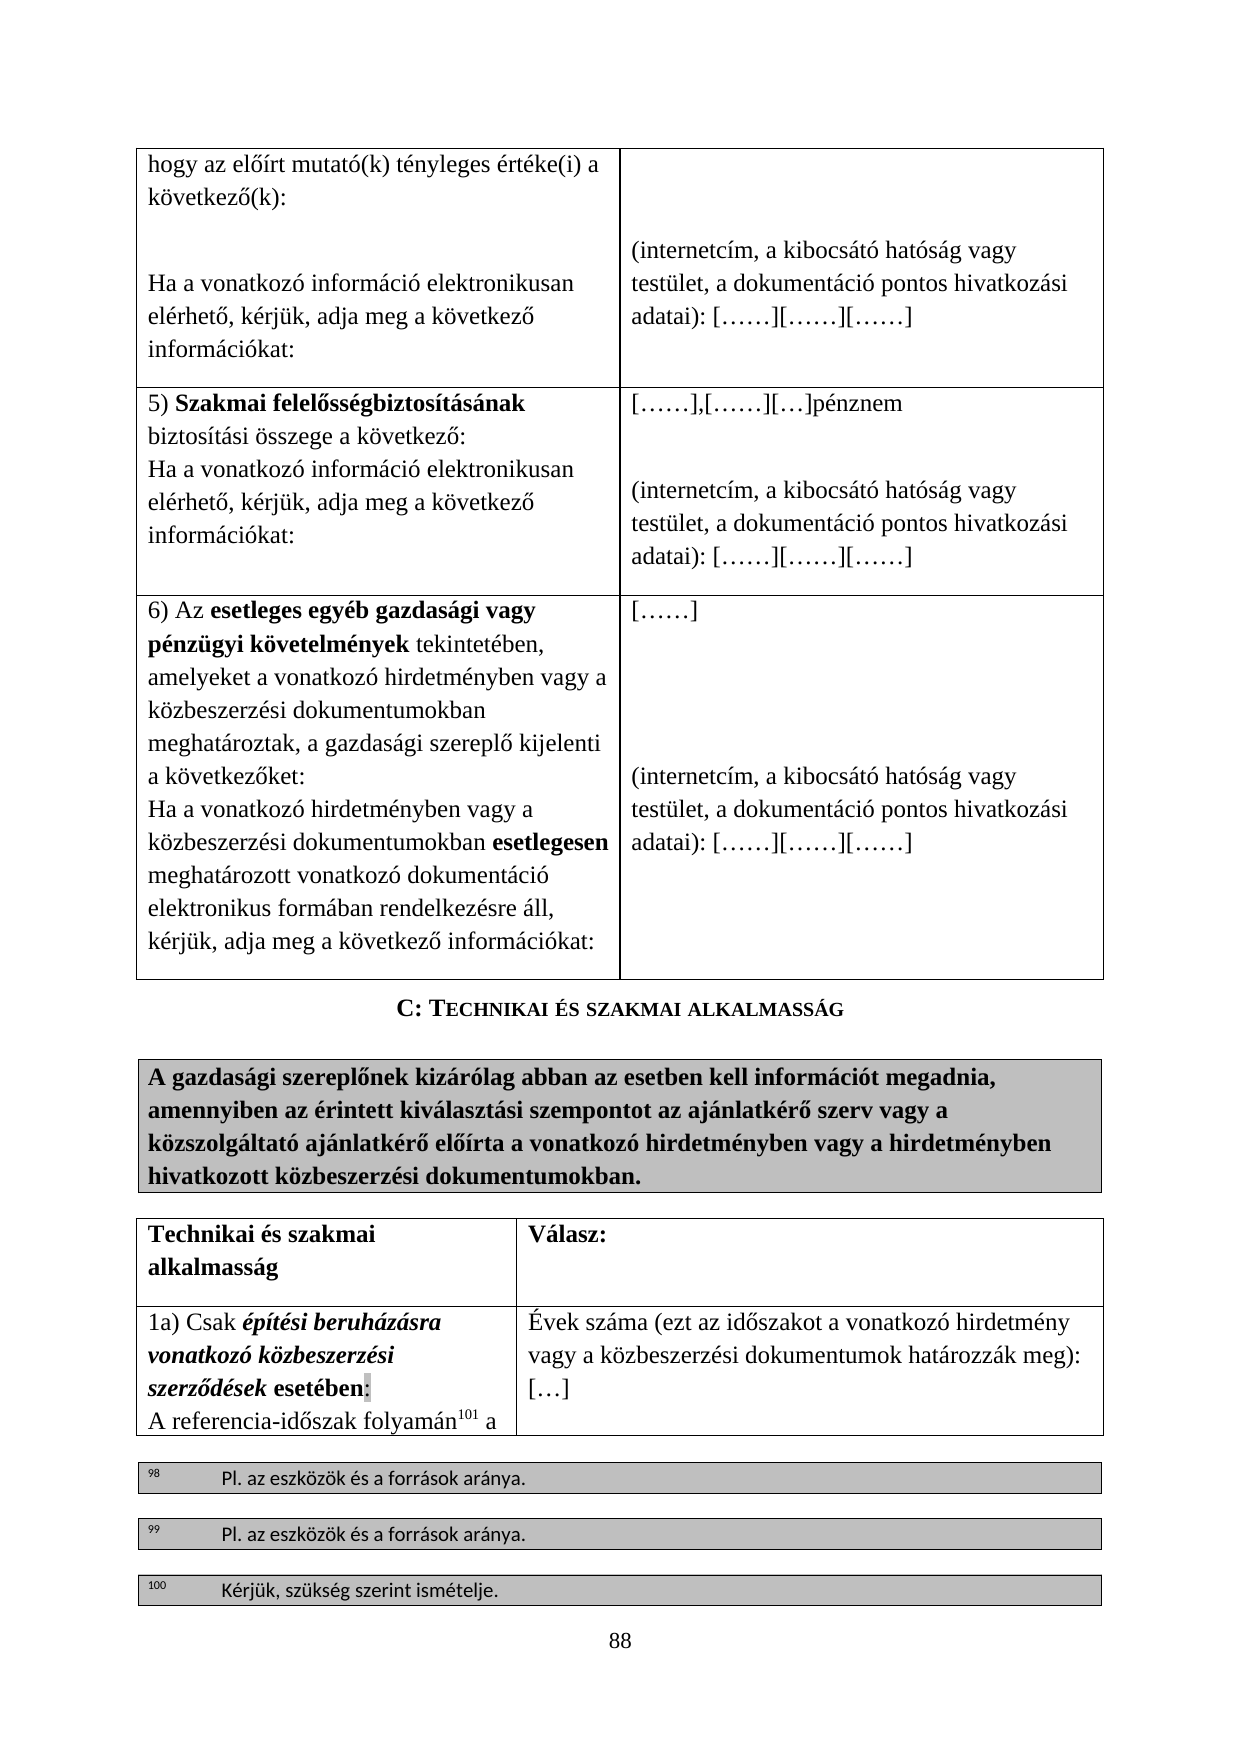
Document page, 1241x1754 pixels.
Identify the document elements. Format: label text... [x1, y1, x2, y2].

text A gazdasági szereplőnek kizárólag abban az esetben kell információt megadnia, amennyiben az érintett kiválasztási szempontot az ajánlatkérő szerv vagy a közszolgáltató ajánlatkérő előírta a vonatkozó hirdetményben vagy a hirdetményben hivatkozott közbeszerzési dokumentumokban. [139, 1060, 1101, 1192]
table_cell 6) Az esetleges egyéb gazdasági vagy pénzügyi követelmények tekintetében, amelyeket a vonatkozó hirdetményben vagy a közbeszerzési dokumentumokban meghatároztak, a gazdasági szereplő kijelenti a következőket: Ha a vonatkozó hirdetményben vagy a közbeszerzési dokumentumokban esetlegesen meghatározott vonatkozó dokumentáció elektronikus formában rendelkezésre áll, kérjük, adja meg a következő információkat: [137, 596, 619, 979]
table_header Technikai és szakmai alkalmasság [137, 1219, 516, 1306]
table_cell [517, 1307, 1103, 1434]
table_header Válasz: [517, 1219, 1103, 1306]
table_cell 5) Szakmai felelősségbiztosításának biztosítási összege a következő: Ha a vonatkozó információ elektronikusan elérhető, kérjük, adja meg a következő információkat: [137, 388, 619, 594]
table_cell [……] (internetcím, a kibocsátó hatóság vagy testület, a dokumentáció pontos hivatkozási adatai): [……][……][……] [621, 596, 1103, 979]
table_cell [621, 149, 1103, 387]
text C: Technikai és szakmai alkalmasság [148, 993, 1092, 1022]
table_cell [137, 149, 619, 387]
table_cell [……],[……][…]pénznem (internetcím, a kibocsátó hatóság vagy testület, a dokumentáció pontos hivatkozási adatai): [……][……][……] [621, 388, 1103, 594]
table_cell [137, 1307, 516, 1434]
